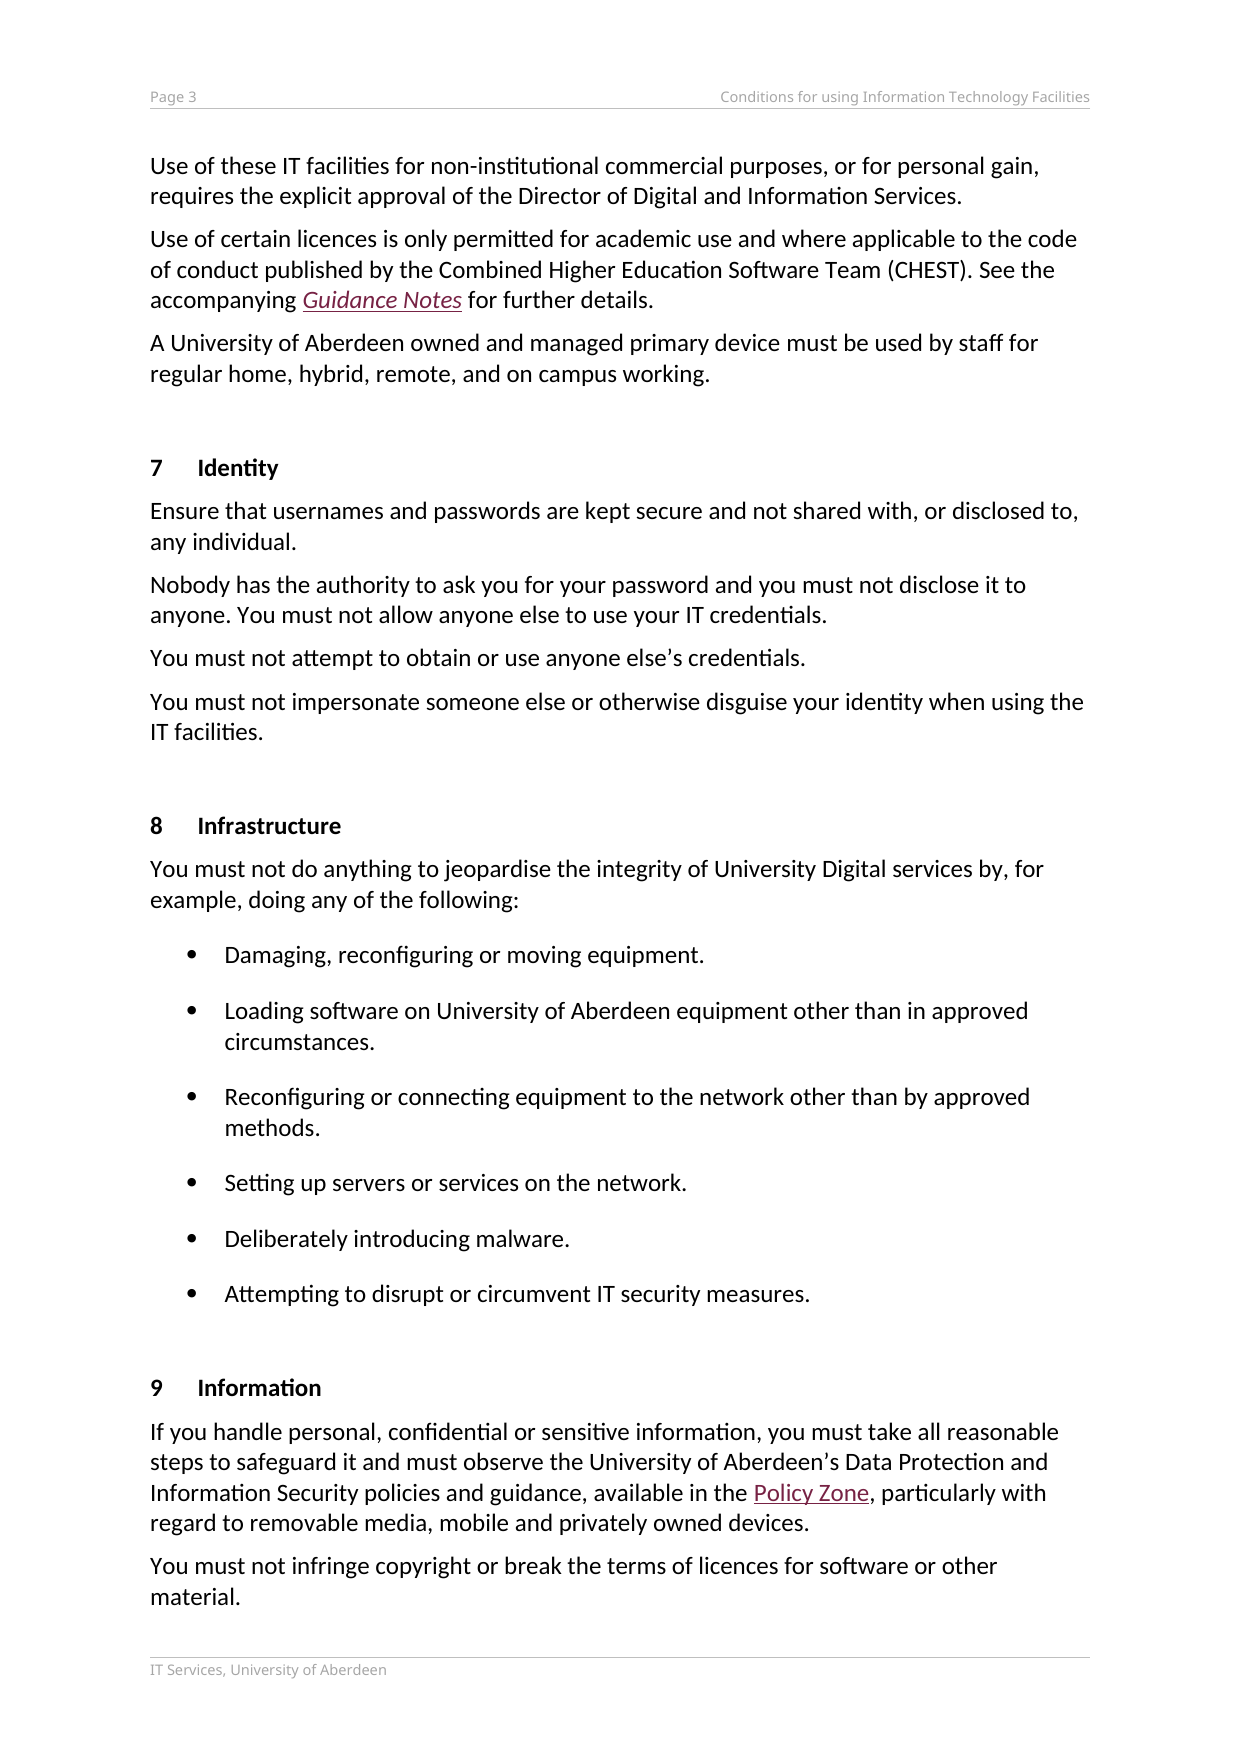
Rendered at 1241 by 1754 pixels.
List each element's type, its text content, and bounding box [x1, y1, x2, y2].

text Ensure that usernames and passwords are kept secure and not shared with, or disclosed to, any individual. [150, 496, 1090, 557]
text You must not impersonate someone else or otherwise disguise your identity when using the IT facilities. [150, 686, 1090, 747]
list Deliberately introducing malware. [187, 1223, 1090, 1253]
text Use of these IT facilities for non-institutional commercial purposes, or for personal gain, requires the explicit approval of the Director of Digital and Information Services. [150, 150, 1090, 211]
subtitle Information [150, 1373, 1090, 1403]
text You must not attempt to obtain or use anyone else’s credentials. [150, 643, 1090, 673]
text You must not infringe copyright or break the terms of licences for software or other material. [150, 1550, 1090, 1611]
subtitle Identity [150, 452, 1090, 483]
list Attempting to disrupt or circumvent IT security measures. [187, 1278, 1090, 1309]
subtitle Infrastructure [150, 811, 1090, 841]
text If you handle personal, confidential or sensitive information, you must take all reasonable steps to safeguard it and must observe the University of Aberdeen’s Data Protection and Information Security policies and guidance, available in the Policy Zone, particularly with regard to removable media, mobile and privately owned devices. [150, 1416, 1090, 1538]
list Loading software on University of Aberdeen equipment other than in approved circumstances. [187, 995, 1090, 1056]
text Nobody has the authority to ask you for your password and you must not disclose it to anyone. You must not allow anyone else to use your IT credentials. [150, 569, 1090, 630]
list Setting up servers or services on the network. [187, 1167, 1090, 1198]
list Damaging, reconfiguring or moving equipment. [187, 939, 1090, 970]
text Use of certain licences is only permitted for academic use and where applicable to the code of conduct published by the Combined Higher Education Software Team (CHEST). See the accompanying Guidance Notes for further details. [150, 223, 1090, 315]
list Reconfiguring or connecting equipment to the network other than by approved methods. [187, 1081, 1090, 1142]
text A University of Aberdeen owned and managed primary device must be used by staff for regular home, hybrid, remote, and on campus working. [150, 328, 1090, 389]
text You must not do anything to jeopardise the integrity of University Digital services by, for example, doing any of the following: [150, 853, 1090, 914]
